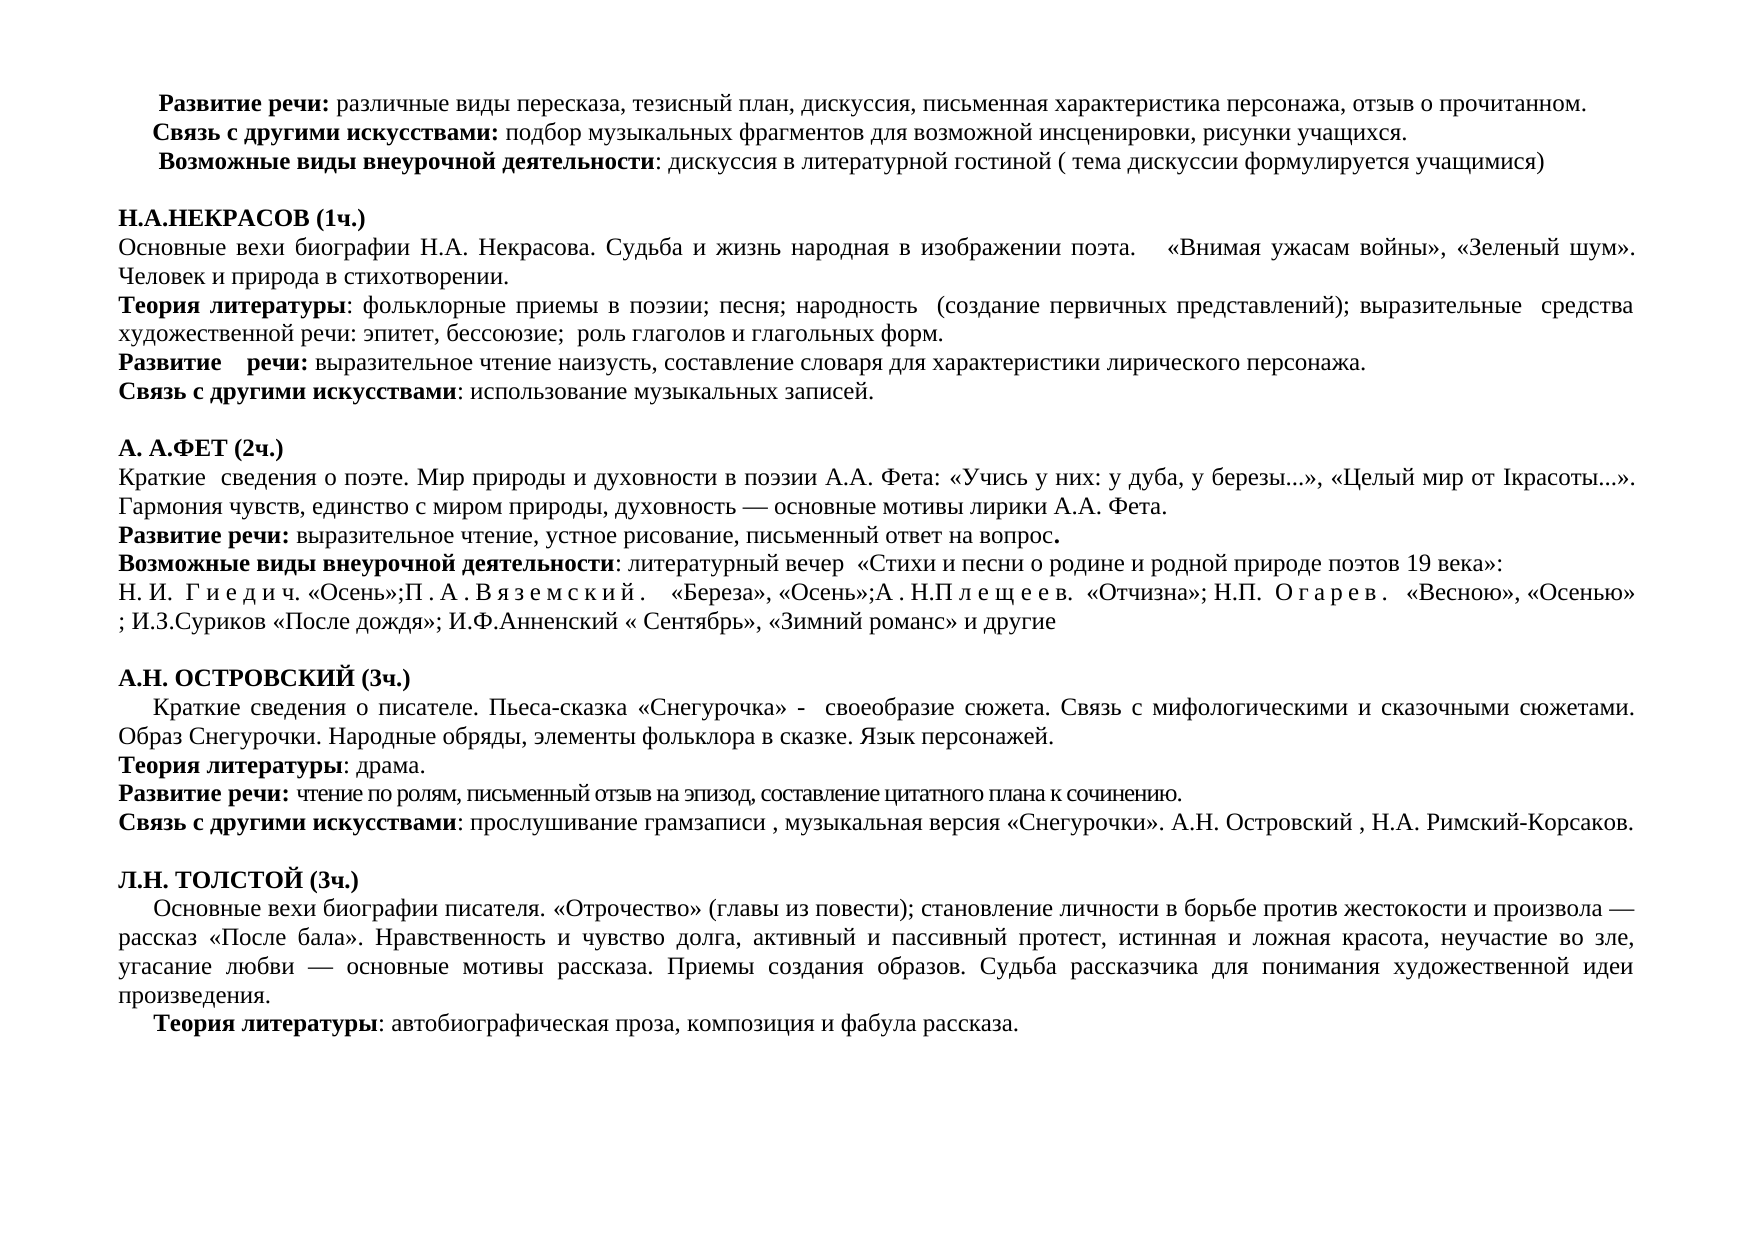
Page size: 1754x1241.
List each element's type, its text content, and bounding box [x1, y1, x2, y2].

text Теория литературы: драма. [118, 750, 1636, 778]
text Основные вехи биографии писателя. «Отрочество» (главы из повести); становление личности в борьбе против жестокости и произвола — рассказ «После бала». Нравственность и чувство долга, активный и пассивный протест, истинная и ложная красота, неучастие во зле, угасание любви — основные мотивы рассказа. Приемы создания образов. Судьба рассказчика для понимания художественной идеи произведения. [118, 893, 1636, 1008]
text Л.Н. ТОЛСТОЙ (3ч.) [118, 865, 1636, 893]
text Связь с другими искусствами: прослушивание грамзаписи , музыкальная версия «Снегурочки». А.Н. Островский , Н.А. Римский-Корсаков. [118, 807, 1636, 836]
text Н.А.НЕКРАСОВ (1ч.) [118, 203, 1636, 232]
text Развитие речи: выразительное чтение, устное рисование, письменный ответ на вопрос. [118, 520, 1636, 548]
text Краткие сведения о писателе. Пьеса-сказка «Снегурочка» - своеобразие сюжета. Связь с мифологическими и сказочными сюжетами. Образ Снегурочки. Народные обряды, элементы фольклора в сказке. Язык персонажей. [118, 692, 1636, 750]
text Теория литературы: фольклорные приемы в поэзии; песня; народность (создание первичных представлений); выразительные средства художественной речи: эпитет, бессоюзие; роль глаголов и глагольных форм. [118, 290, 1636, 347]
text Теория литературы: автобиографическая проза, композиция и фабула рассказа. [118, 1008, 1636, 1037]
text А.Н. ОСТРОВСКИЙ (3ч.) [118, 663, 1636, 692]
text А. А.ФЕТ (2ч.) [118, 433, 1636, 462]
text Развитие речи: выразительное чтение наизусть, составление словаря для характеристики лирического персонажа. [118, 347, 1636, 376]
text Связь с другими искусствами: подбор музыкальных фрагментов для возможной инсценировки, рисунки учащихся. [118, 117, 1636, 146]
text Развитие речи: различные виды пересказа, тезисный план, дискуссия, письменная характеристика персонажа, отзыв о прочитанном. [118, 88, 1636, 117]
text Возможные виды внеурочной деятельности: литературный вечер «Стихи и песни о родине и родной природе поэтов 19 века»: [118, 548, 1636, 577]
text Н. И. Г и е д и ч. «Осень»;П.А.Вяземский. «Береза», «Осень»;А.Н.П л е щ е е в. «Отчизна»; Н.П. Огарев. «Весною», «Осенью» ; И.З.Суриков «После дождя»; И.Ф.Анненский « Сентябрь», «Зимний романс» и другие [118, 577, 1636, 635]
text Основные вехи биографии Н.А. Некрасова. Судьба и жизнь народная в изображении поэта. «Внимая ужасам войны», «Зеленый шум». Человек и природа в стихотворении. [118, 232, 1636, 290]
text Возможные виды внеурочной деятельности: дискуссия в литературной гостиной ( тема дискуссии формулируется учащимися) [118, 146, 1636, 175]
text Краткие сведения о поэте. Мир природы и духовности в поэзии А.А. Фета: «Учись у них: у дуба, у березы...», «Целый мир от Iкрасоты...». Гармония чувств, единство с миром природы, духовность — основные мотивы лирики А.А. Фета. [118, 462, 1636, 520]
text Развитие речи: чтение по ролям, письменный отзыв на эпизод, составление цитатного плана к сочинению. [118, 778, 1636, 807]
text Связь с другими искусствами: использование музыкальных записей. [118, 376, 1636, 405]
